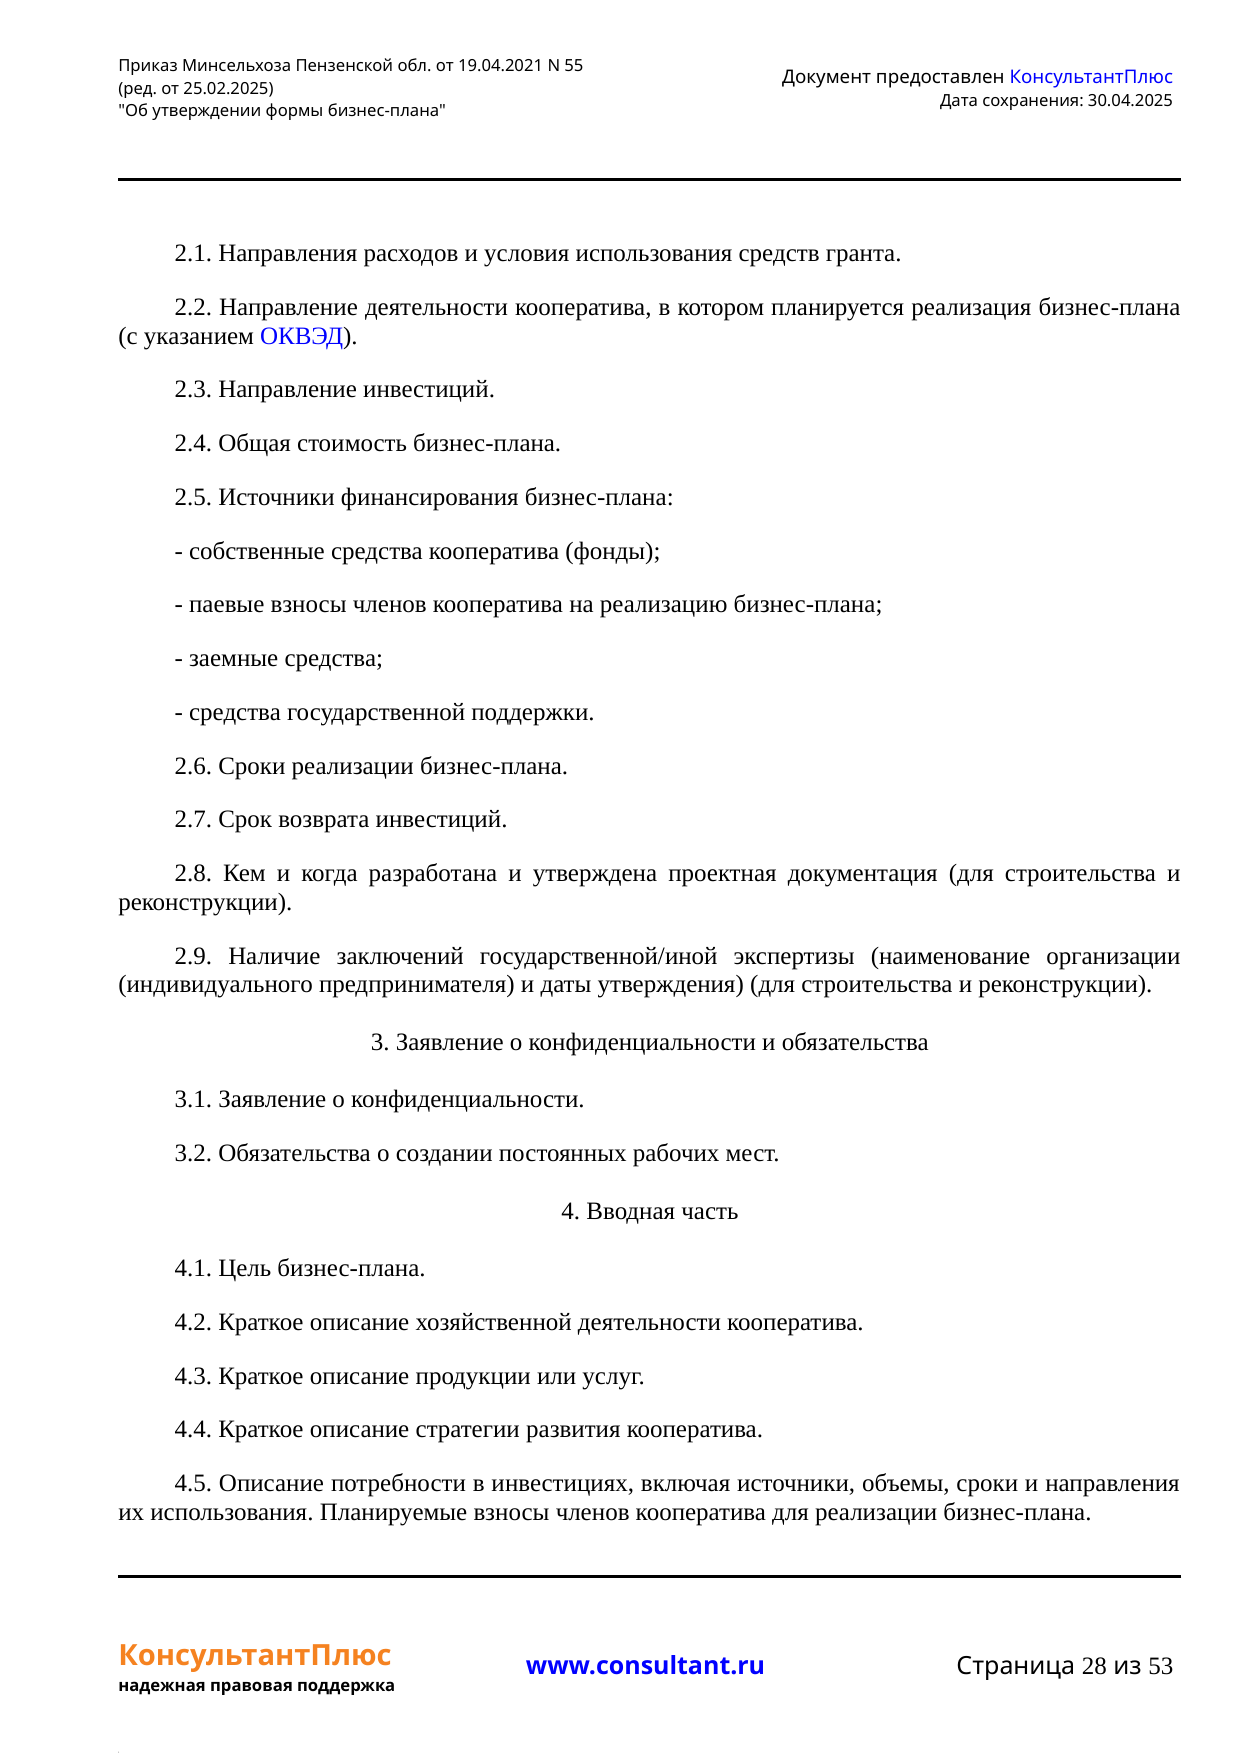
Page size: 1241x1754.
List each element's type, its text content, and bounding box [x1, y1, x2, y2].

text 2.9. Наличие заключений государственной/иной экспертизы (наименование организации (индивидуального предпринимателя) и даты утверждения) (для строительства и реконструкции). [118, 941, 1181, 998]
text 4.3. Краткое описание продукции или услуг. [118, 1361, 1181, 1389]
text 2.8. Кем и когда разработана и утверждена проектная документация (для строительства и реконструкции). [118, 858, 1181, 916]
text 4.1. Цель бизнес-плана. [118, 1253, 1181, 1282]
text 2.6. Сроки реализации бизнес-плана. [118, 751, 1181, 779]
text 2.5. Источники финансирования бизнес-плана: [118, 482, 1181, 511]
text 4. Вводная часть [118, 1196, 1181, 1224]
text 2.3. Направление инвестиций. [118, 374, 1181, 403]
text - средства государственной поддержки. [118, 697, 1181, 726]
text 4.5. Описание потребности в инвестициях, включая источники, объемы, сроки и направления их использования. Планируемые взносы членов кооператива для реализации бизнес-плана. [118, 1468, 1181, 1526]
text 3.1. Заявление о конфиденциальности. [118, 1084, 1181, 1113]
text 4.4. Краткое описание стратегии развития кооператива. [118, 1414, 1181, 1443]
text 2.7. Срок возврата инвестиций. [118, 804, 1181, 833]
text 2.2. Направление деятельности кооператива, в котором планируется реализация бизнес-плана (с указанием ОКВЭД). [118, 292, 1181, 349]
text 3. Заявление о конфиденциальности и обязательства [118, 1027, 1181, 1056]
text 2.4. Общая стоимость бизнес-плана. [118, 428, 1181, 457]
text - собственные средства кооператива (фонды); [118, 536, 1181, 564]
text 3.2. Обязательства о создании постоянных рабочих мест. [118, 1138, 1181, 1167]
text 2.1. Направления расходов и условия использования средств гранта. [118, 238, 1181, 267]
text 4.2. Краткое описание хозяйственной деятельности кооператива. [118, 1307, 1181, 1336]
text - паевые взносы членов кооператива на реализацию бизнес-плана; [118, 589, 1181, 618]
text - заемные средства; [118, 643, 1181, 672]
